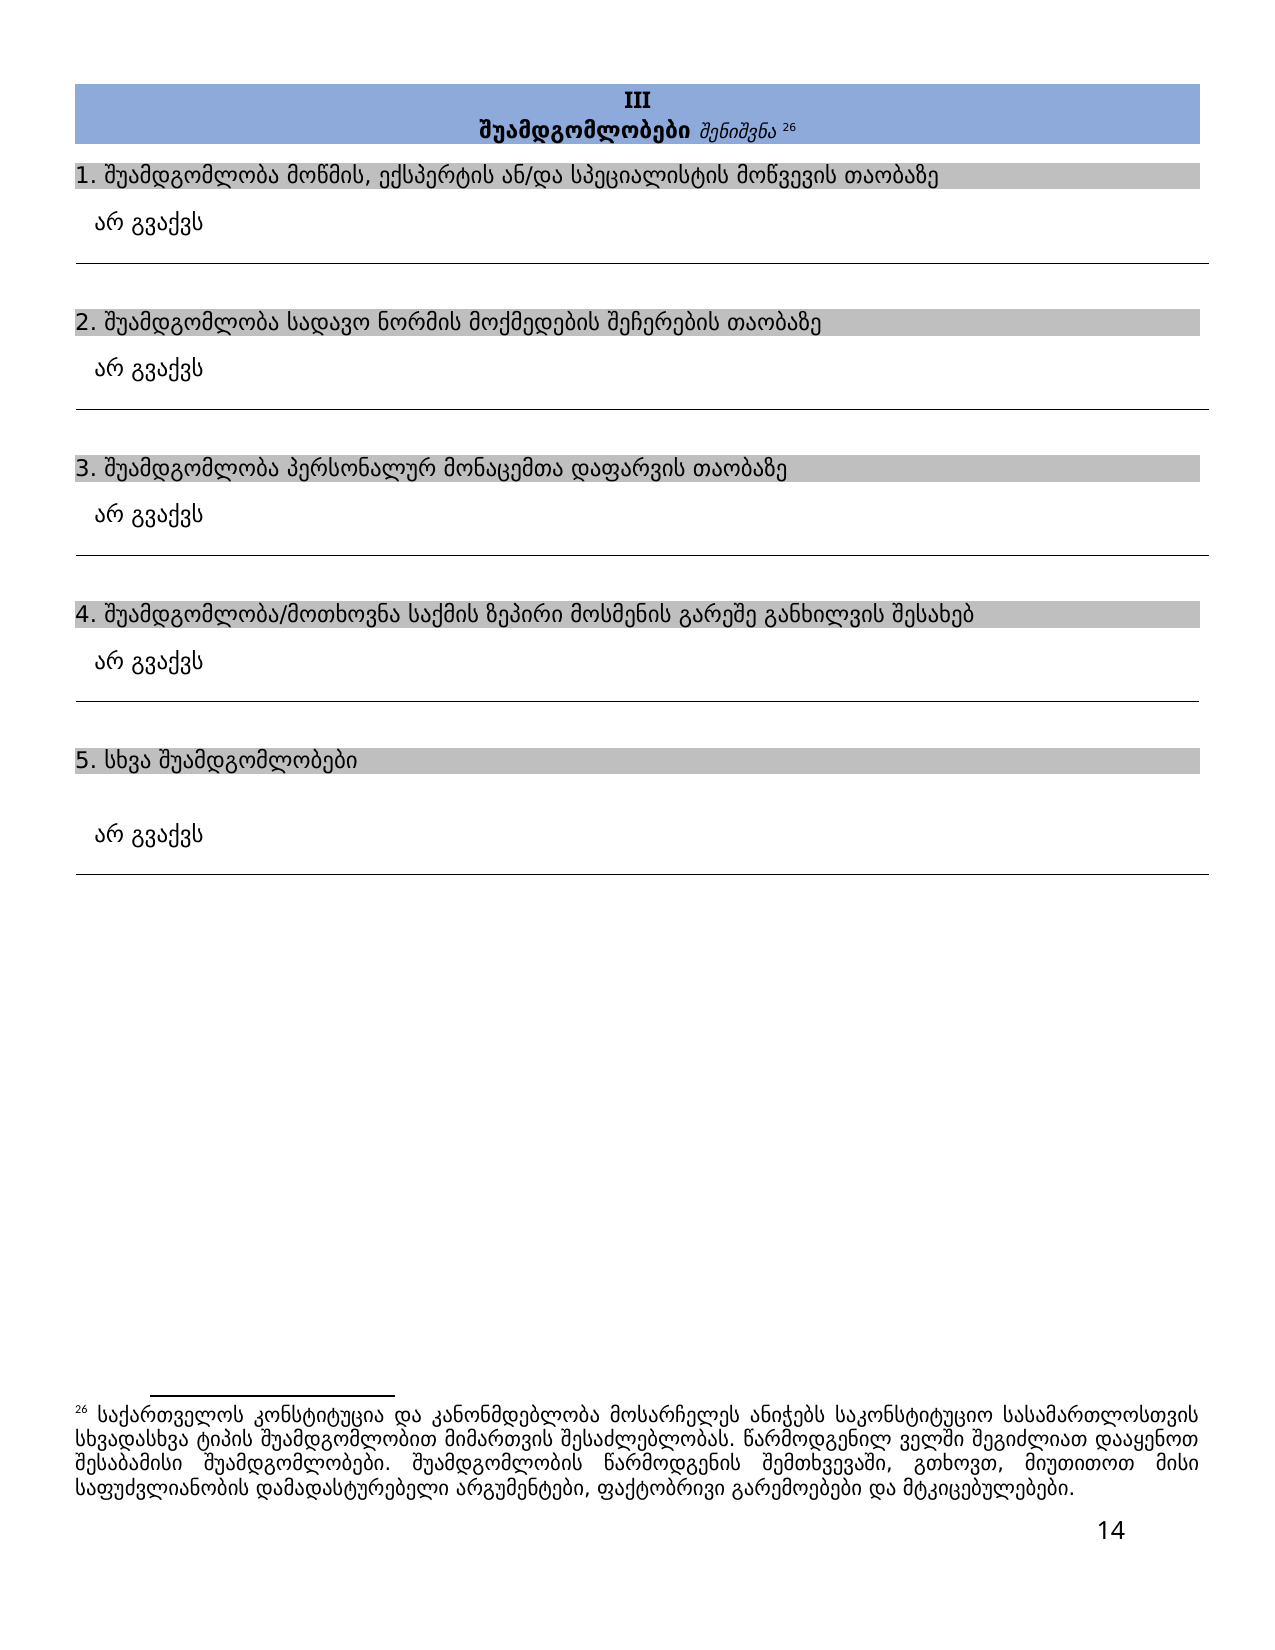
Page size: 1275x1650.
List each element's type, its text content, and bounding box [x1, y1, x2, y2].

table_header არ გვაქვს [76, 502, 1209, 555]
table_header არ გვაქვს [76, 794, 1209, 874]
text III შუამდგომლობები შენიშვნა [75, 84, 1200, 144]
text 3. შუამდგომლობა პერსონალურ მონაცემთა დაფარვის თაობაზე [75, 455, 1200, 482]
text 4. შუამდგომლობა/მოთხოვნა საქმის ზეპირი მოსმენის გარეშე განხილვის შესახებ [75, 601, 1200, 628]
table_header არ გვაქვს [76, 209, 1209, 262]
text 5. სხვა შუამდგომლობები [75, 748, 1200, 774]
table_header არ გვაქვს [76, 648, 1199, 701]
text 1. შუამდგომლობა მოწმის, ექსპერტის ან/და სპეციალისტის მოწვევის თაობაზე [75, 163, 1200, 189]
text 2. შუამდგომლობა სადავო ნორმის მოქმედების შეჩერების თაობაზე [75, 309, 1200, 336]
table_header არ გვაქვს [76, 355, 1209, 409]
